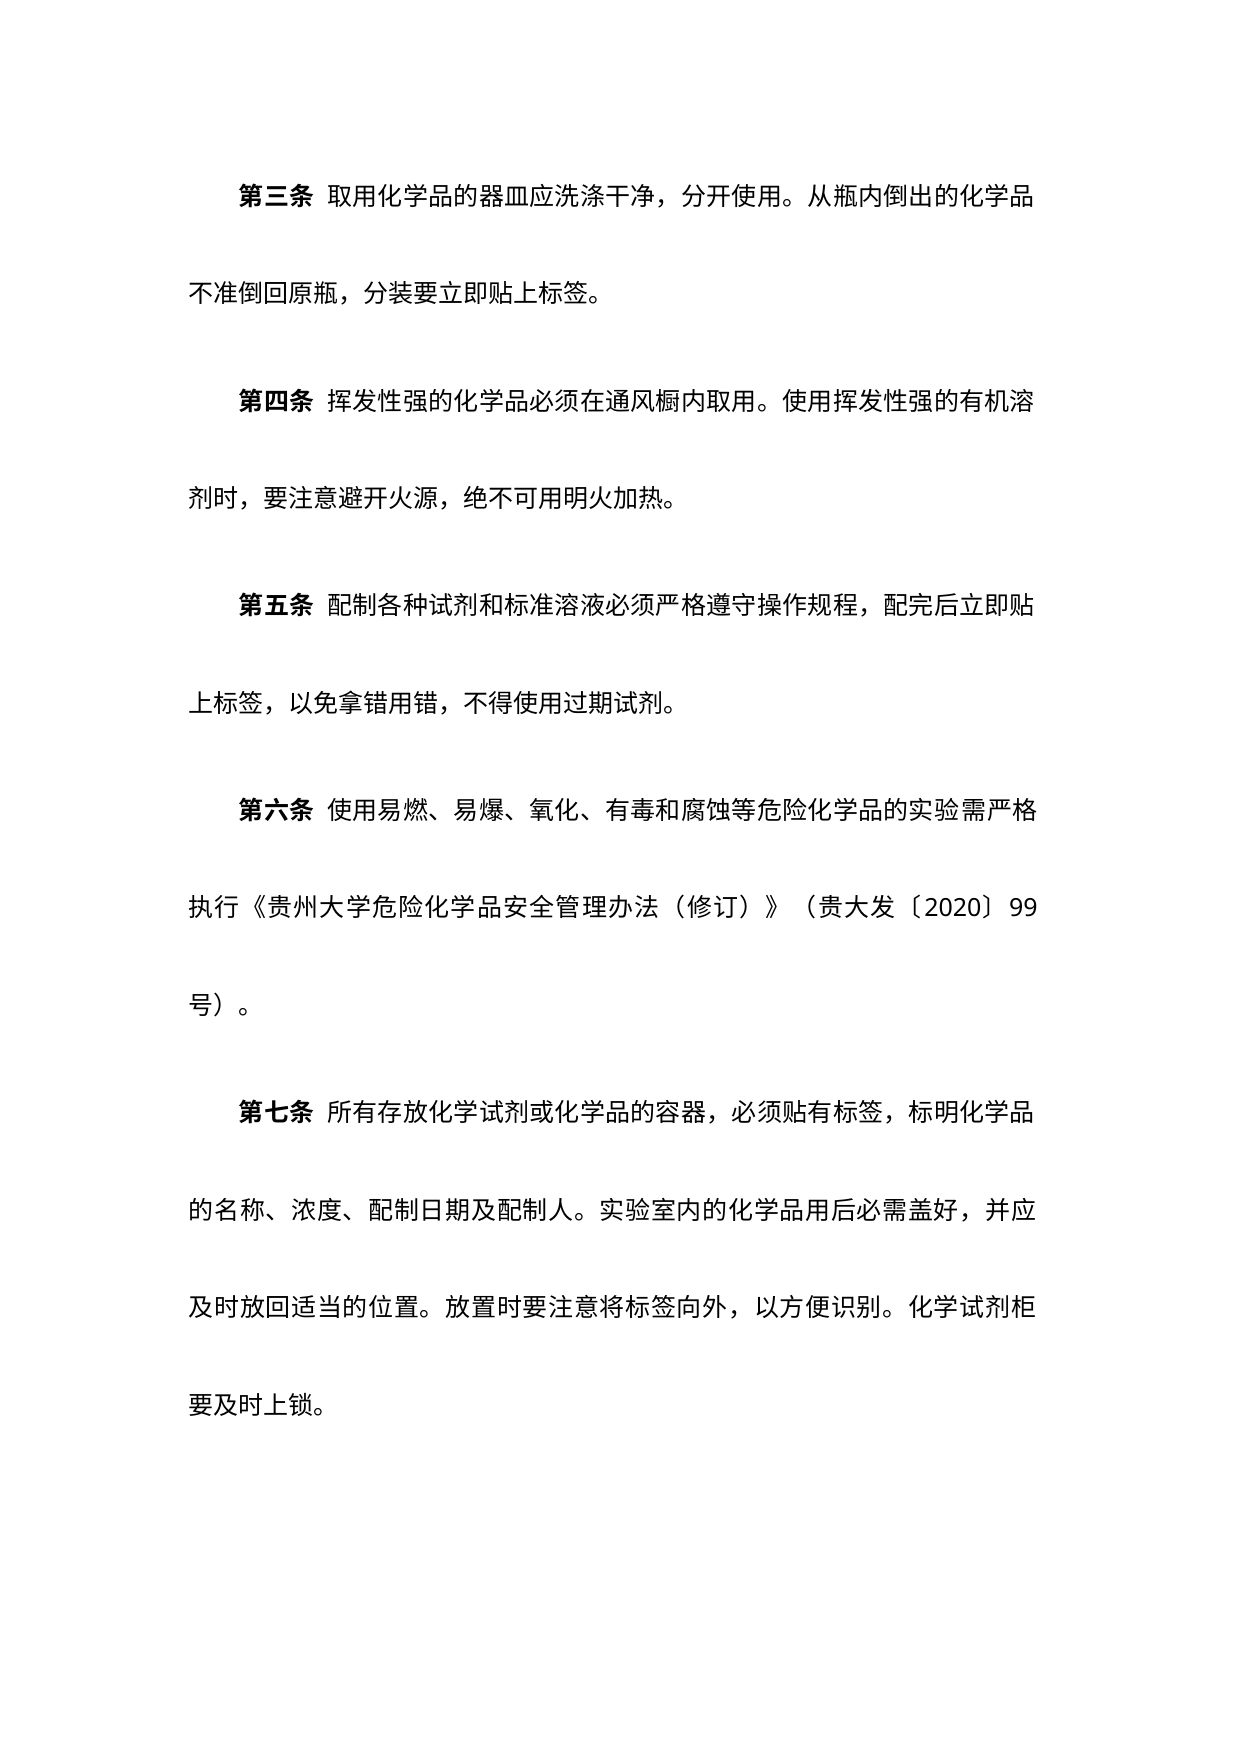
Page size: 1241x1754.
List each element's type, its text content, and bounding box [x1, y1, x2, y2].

text 第三条 取用化学品的器皿应洗涤干净，分开使用。从瓶内倒出的化学品不准倒回原瓶，分装要立即贴上标签。 [188, 162, 1037, 324]
text 第五条 配制各种试剂和标准溶液必须严格遵守操作规程，配完后立即贴上标签，以免拿错用错，不得使用过期试剂。 [188, 571, 1037, 734]
text 第六条 使用易燃、易爆、氧化、有毒和腐蚀等危险化学品的实验需严格执行《贵州大学危险化学品安全管理办法（修订）》（贵大发〔2020〕99 号）。 [188, 776, 1037, 1036]
text 第七条 所有存放化学试剂或化学品的容器，必须贴有标签，标明化学品的名称、浓度、配制日期及配制人。实验室内的化学品用后必需盖好，并应及时放回适当的位置。放置时要注意将标签向外，以方便识别。化学试剂柜要及时上锁。 [188, 1078, 1037, 1436]
text 第四条 挥发性强的化学品必须在通风橱内取用。使用挥发性强的有机溶剂时，要注意避开火源，绝不可用明火加热。 [188, 367, 1037, 529]
